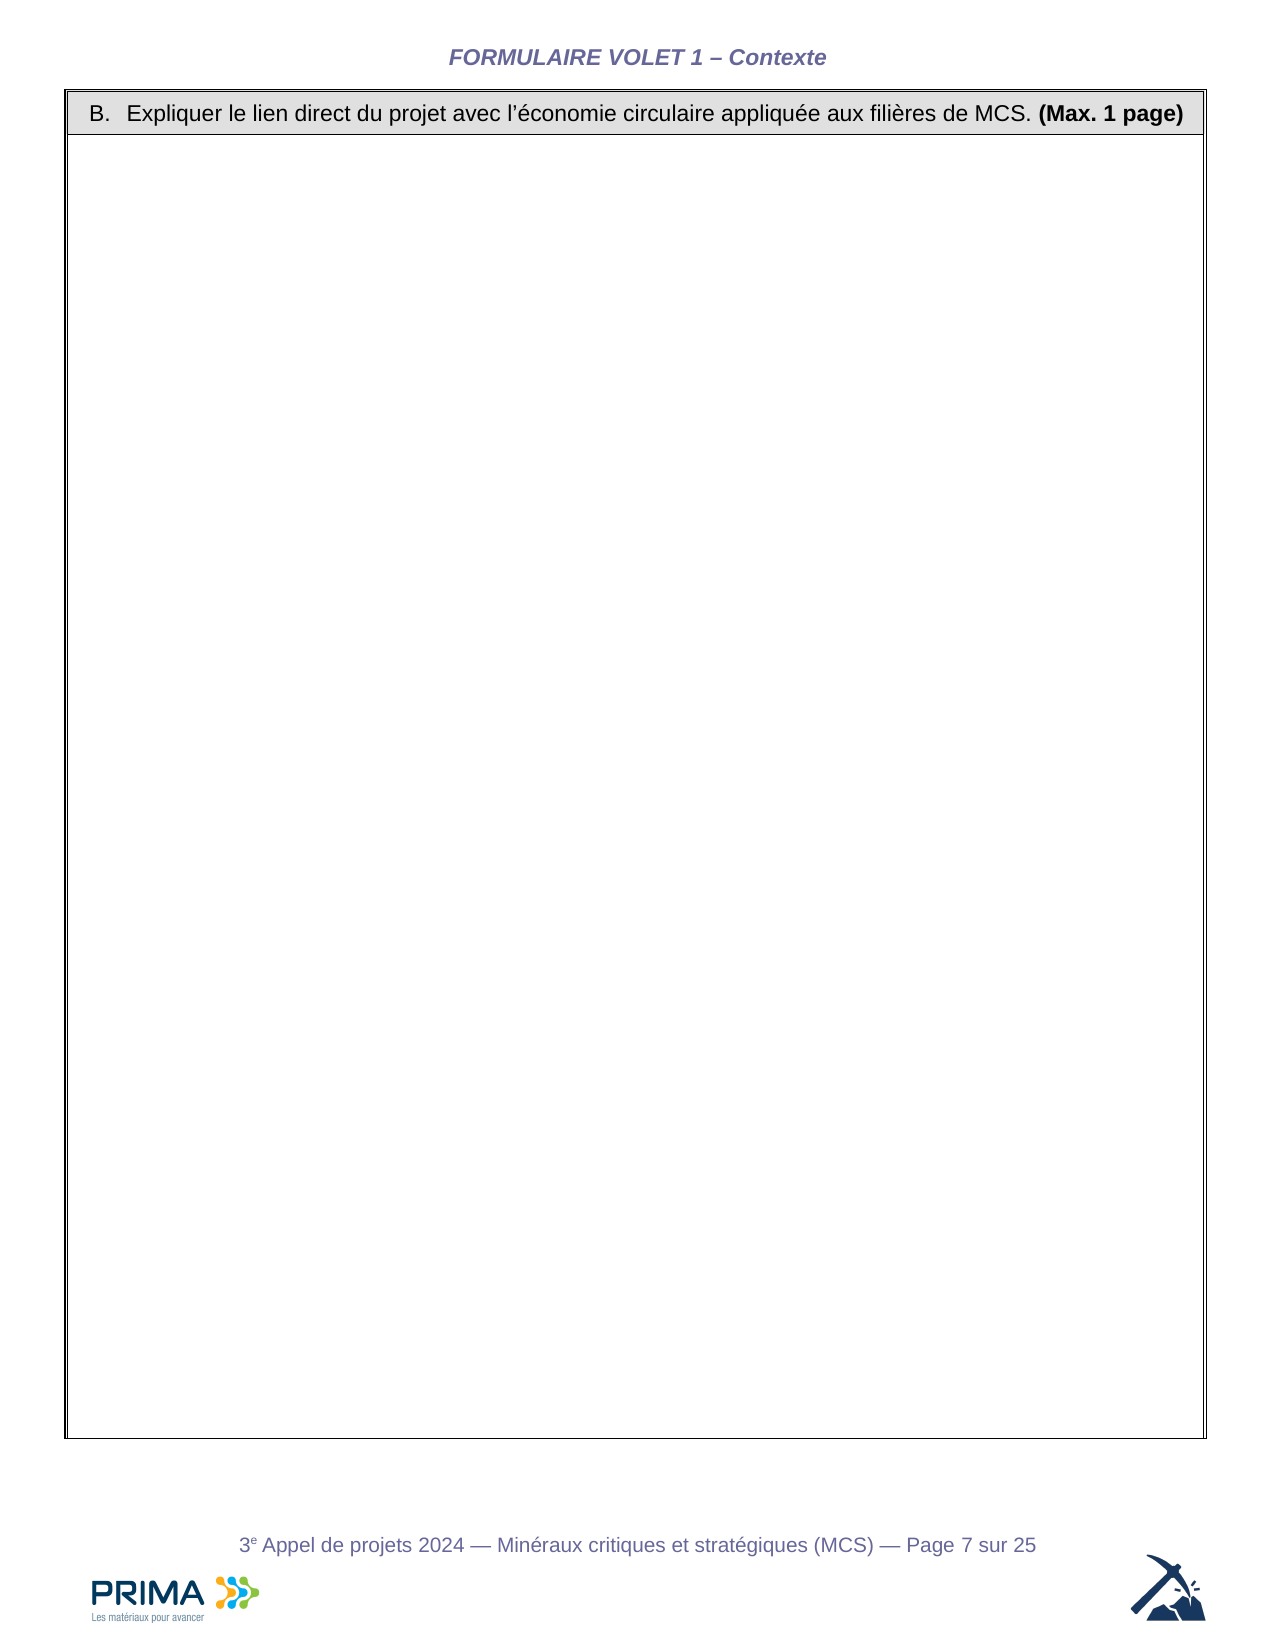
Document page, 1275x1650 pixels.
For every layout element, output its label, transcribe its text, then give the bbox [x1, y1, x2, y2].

picture [1129, 1548, 1208, 1627]
table_cell [68, 135, 1203, 1438]
table_header Expliquer le lien direct du projet avec l’économie circulaire appliquée aux filières de MCS. (Max. 1 page) [68, 92, 1203, 134]
picture [81, 1568, 270, 1632]
